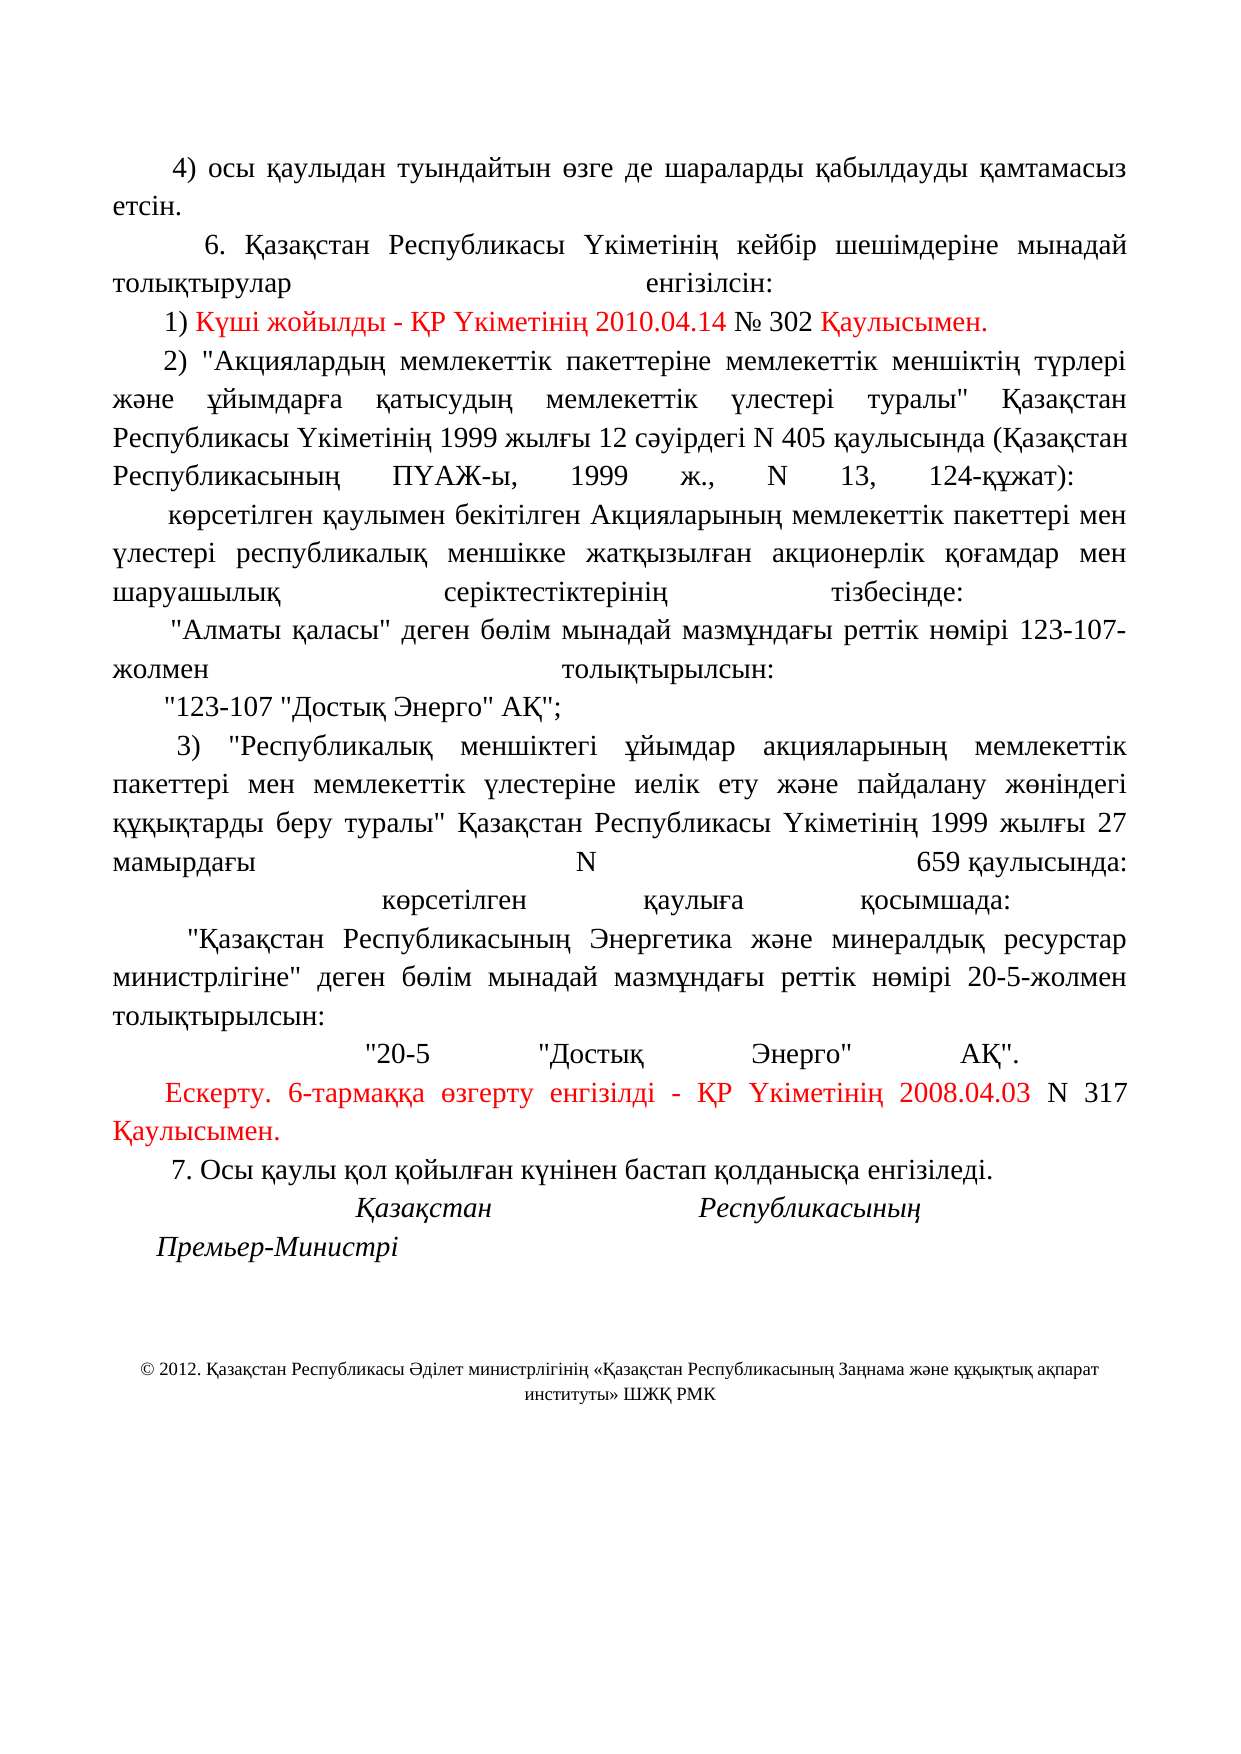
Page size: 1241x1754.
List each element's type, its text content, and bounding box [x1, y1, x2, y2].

text © 2012. Қазақстан Республикасы Әділет министрлігінің «Қазақстан Республикасының Заңнама және құқықтық ақпарат институты» ШЖҚ РМК [112, 1358, 1128, 1405]
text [112, 150, 1128, 222]
text 7. Осы қаулы қол қойылған күнінен бастап қолданысқа енгізіледі. [112, 1152, 1128, 1186]
text 6. Қазақстан Республикасы Үкіметінің кейбір шешімдеріне мынадай толықтырулар енгізілсін: 1) Күші жойылды - ҚР Үкіметінің 2010.04.14 № 302 Қаулысымен. [112, 227, 1128, 338]
text 3) "Республикалық меншіктегі ұйымдар акцияларының мемлекеттік пакеттері мен мемлекеттік үлестеріне иелік ету және пайдалану жөніндегі құқықтарды беру туралы" Қазақстан Республикасы Үкіметінің 1999 жылғы 27 мамырдағы N 659 қаулысында: көрсетілген қаулыға қосымшада: "Қазақстан Республикасының Энергетика және минералдық ресурстар министрлігіне" деген бөлім мынадай мазмұндағы реттік нөмірі 20-5-жолмен толықтырылсын: "20-5 "Достық Энерго" АҚ". Ескерту. 6-тармаққа өзгерту енгізілді - ҚР Үкіметінің 2008.04.03 N 317 Қаулысымен. [112, 728, 1128, 1147]
text Қазақстан Республикасының Премьер-Министрі [112, 1191, 1128, 1263]
text 2) "Акциялардың мемлекеттік пакеттеріне мемлекеттік меншіктің түрлері және ұйымдарға қатысудың мемлекеттік үлестері туралы" Қазақстан Республикасы Үкіметінің 1999 жылғы 12 сәуірдегі N 405 қаулысында (Қазақстан Республикасының ПҮАЖ-ы, 1999 ж., N 13, 124-құжат): көрсетілген қаулымен бекітілген Акцияларының мемлекеттік пакеттері мен үлестері республикалық меншікке жатқызылған акционерлік қоғамдар мен шаруашылық серіктестіктерінің тізбесінде: "Алматы қаласы" деген бөлім мынадай мазмұндағы реттік нөмірі 123-107-жолмен толықтырылсын: "123-107 "Достық Энерго" АҚ"; [112, 343, 1128, 723]
